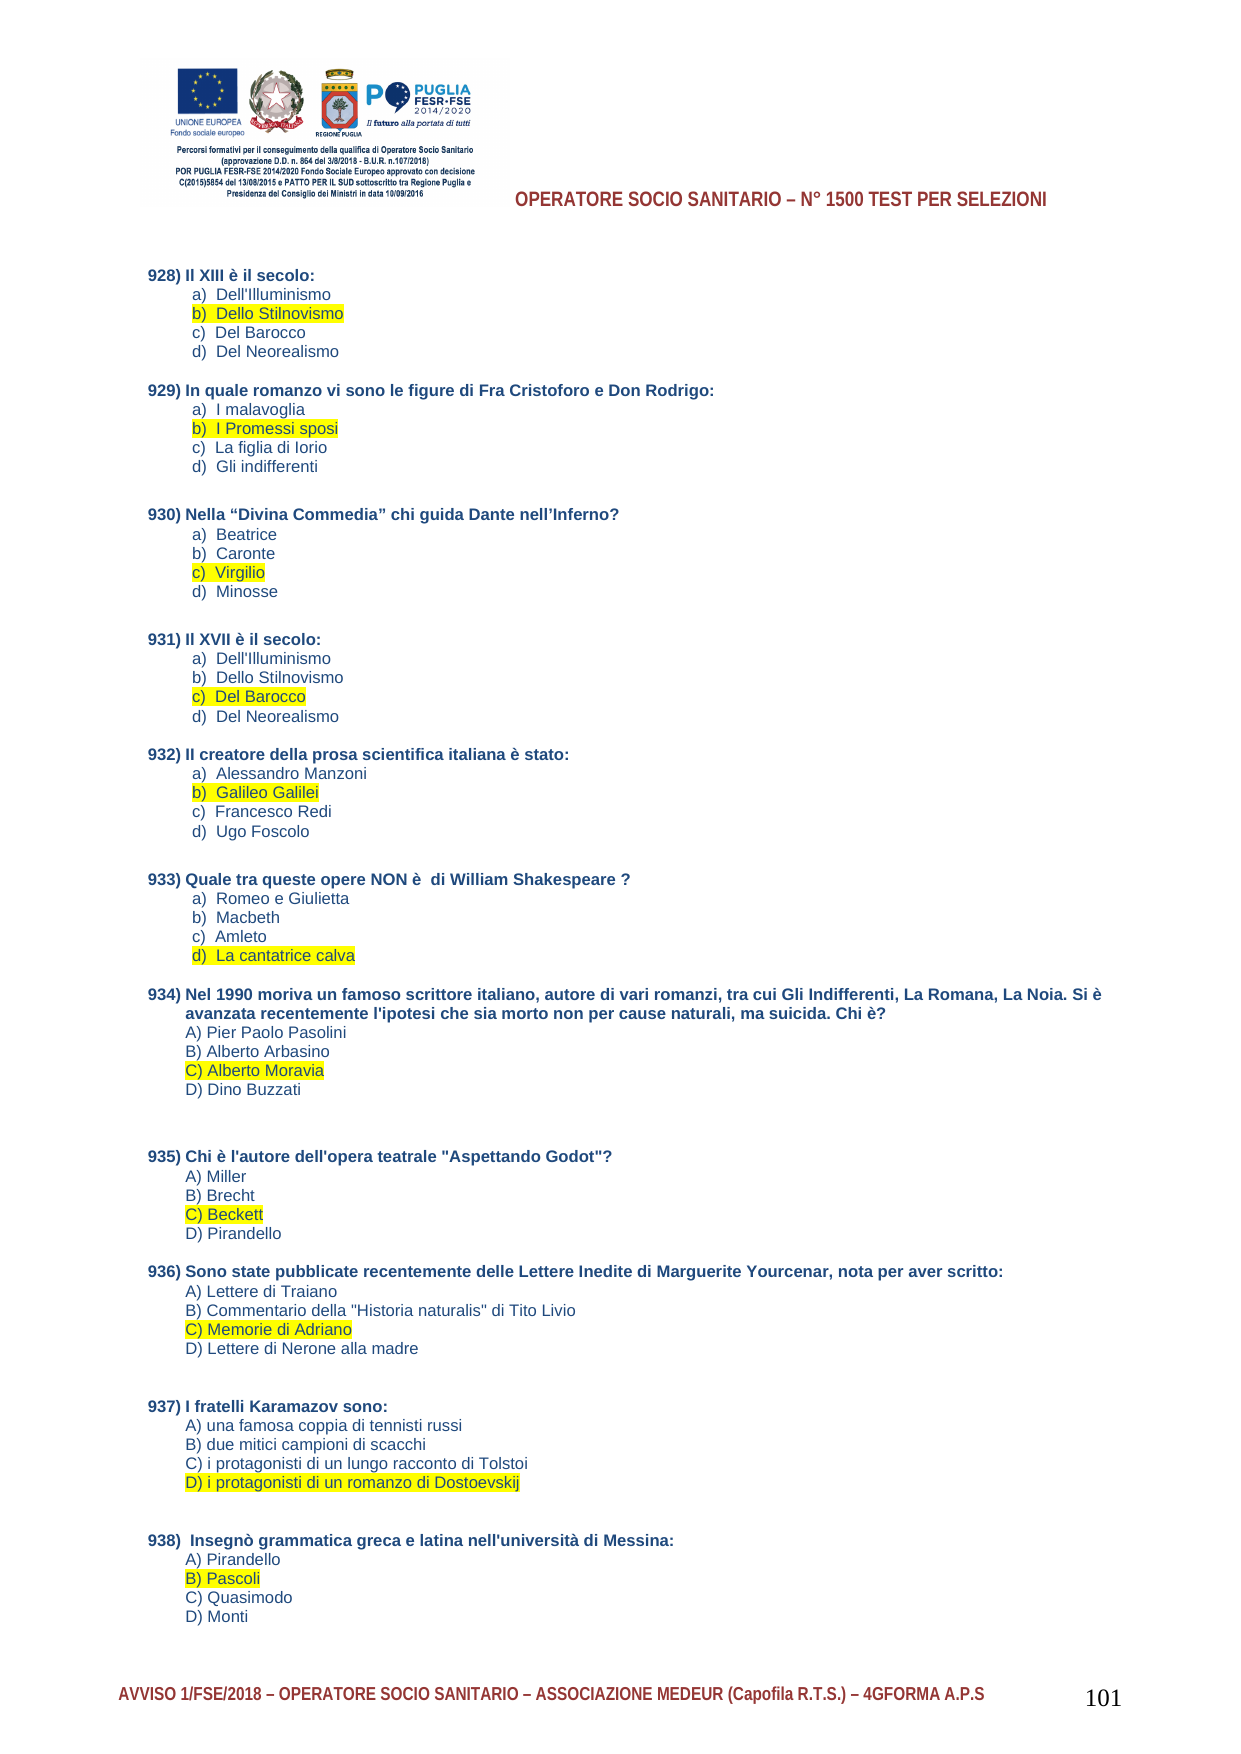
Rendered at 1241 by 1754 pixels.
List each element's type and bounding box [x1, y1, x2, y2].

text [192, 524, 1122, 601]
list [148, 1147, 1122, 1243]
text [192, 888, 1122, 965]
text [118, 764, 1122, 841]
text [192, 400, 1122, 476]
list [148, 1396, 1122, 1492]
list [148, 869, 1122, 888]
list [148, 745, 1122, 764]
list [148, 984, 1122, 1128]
picture [140, 58, 510, 207]
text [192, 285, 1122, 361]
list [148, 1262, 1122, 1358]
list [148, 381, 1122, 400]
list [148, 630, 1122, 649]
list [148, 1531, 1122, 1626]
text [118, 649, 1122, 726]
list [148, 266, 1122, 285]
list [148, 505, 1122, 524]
